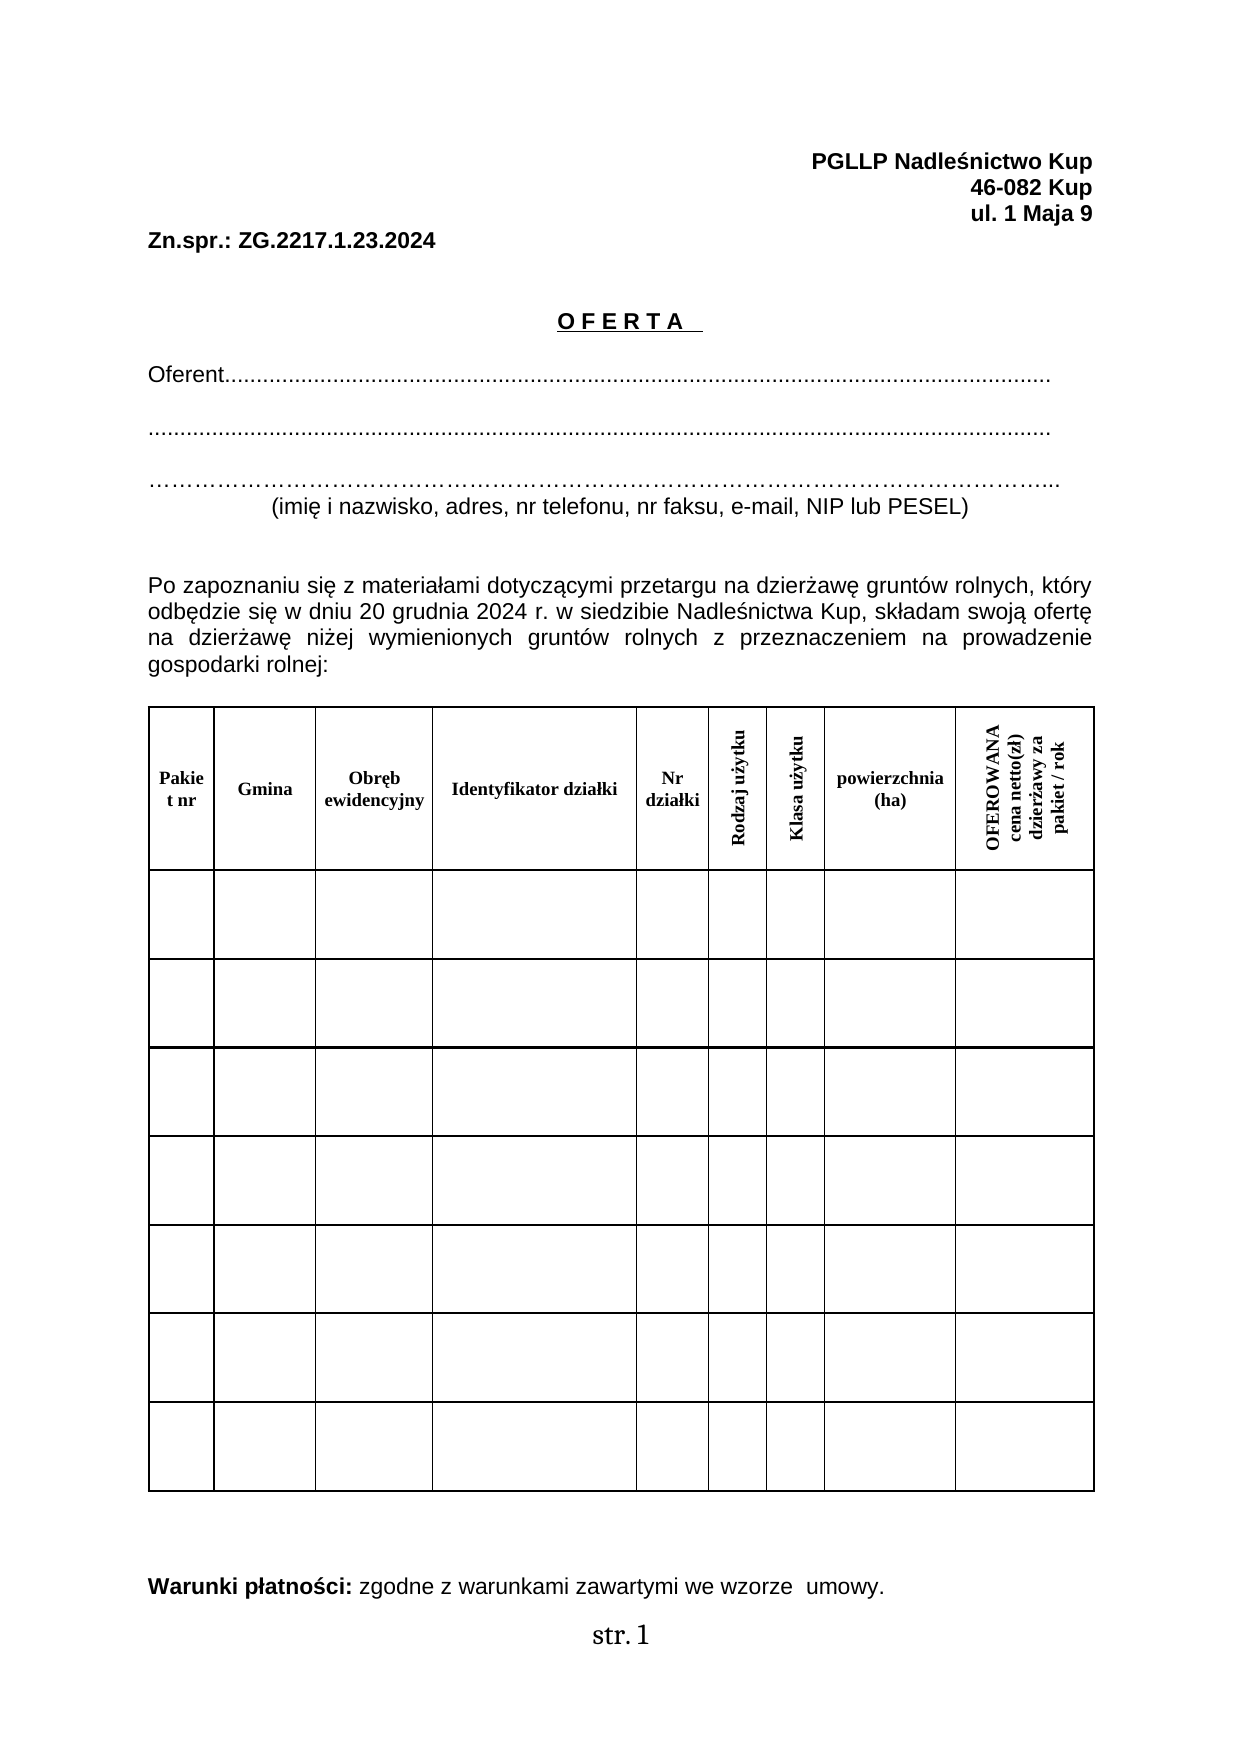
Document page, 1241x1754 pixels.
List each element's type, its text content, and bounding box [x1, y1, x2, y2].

table_cell [956, 1226, 1093, 1312]
table_header Obręb ewidencyjny [316, 708, 432, 869]
table_header Pakiet nr [150, 708, 213, 869]
table_cell [215, 960, 315, 1046]
table_cell [215, 1137, 315, 1224]
table_cell [767, 1049, 824, 1135]
table_cell [637, 1049, 708, 1135]
table_cell [150, 1314, 213, 1401]
table_cell [956, 1049, 1093, 1135]
table_cell [316, 1137, 432, 1224]
table_header Gmina [215, 708, 315, 869]
table_cell [433, 1226, 636, 1312]
table_cell [709, 960, 766, 1046]
table_header Identyfikator działki [433, 708, 636, 869]
table_cell [433, 1403, 636, 1489]
table_header Nr działki [637, 708, 708, 869]
text .............................................................................................................................................. [148, 413, 1093, 440]
table_cell [316, 1403, 432, 1489]
table_cell [767, 960, 824, 1046]
table_cell [767, 1137, 824, 1224]
text Zn.spr.: ZG.2217.1.23.2024 [148, 227, 1093, 253]
table_cell [709, 1226, 766, 1312]
text Oferent.................................................................................................................................. [148, 361, 1093, 387]
table_cell [637, 960, 708, 1046]
table_cell [825, 1137, 955, 1224]
table_header Klasa użytku [767, 708, 824, 869]
table_header Rodzaj użytku [709, 708, 766, 869]
table_cell [709, 1314, 766, 1401]
text Po zapoznaniu się z materiałami dotyczącymi przetargu na dzierżawę gruntów rolnych, który odbędzie się w dniu 20 grudnia 2024 r. w siedzibie Nadleśnictwa Kup, składam swoją ofertę na dzierżawę niżej wymienionych gruntów rolnych z przeznaczeniem na prowadzenie gospodarki rolnej: [148, 572, 1093, 677]
text 46-082 Kup [148, 174, 1093, 200]
table_cell [709, 871, 766, 958]
table_cell [637, 1226, 708, 1312]
table_cell [316, 1049, 432, 1135]
table_cell [825, 1226, 955, 1312]
table_cell [215, 1226, 315, 1312]
table_cell [215, 1314, 315, 1401]
table_cell [956, 960, 1093, 1046]
table_cell [316, 960, 432, 1046]
table_cell [637, 1137, 708, 1224]
table_cell [150, 871, 213, 958]
table_cell [215, 1049, 315, 1135]
table_cell [767, 1403, 824, 1489]
table_cell [767, 1314, 824, 1401]
table_cell [316, 1226, 432, 1312]
table_cell [956, 1403, 1093, 1489]
text (imię i nazwisko, adres, nr telefonu, nr faksu, e-mail, NIP lub PESEL) [148, 493, 1093, 519]
table_cell [316, 871, 432, 958]
table_cell [150, 1403, 213, 1489]
table_cell [433, 960, 636, 1046]
table_header powierzchnia (ha) [825, 708, 955, 869]
table_cell [150, 1049, 213, 1135]
table_cell [956, 871, 1093, 958]
text ul. 1 Maja 9 [148, 200, 1093, 227]
table_cell [956, 1137, 1093, 1224]
table_cell [150, 1226, 213, 1312]
table_cell [825, 871, 955, 958]
text Warunki płatności: zgodne z warunkami zawartymi we wzorze umowy. [148, 1573, 1093, 1599]
table_cell [433, 1049, 636, 1135]
table_header OFEROWANA cena netto(zł) dzierżawy za pakiet / rok [956, 708, 1093, 869]
table_cell [316, 1314, 432, 1401]
table_cell [709, 1049, 766, 1135]
table_cell [433, 1314, 636, 1401]
table_cell [637, 1403, 708, 1489]
table_cell [825, 1049, 955, 1135]
table_cell [825, 1403, 955, 1489]
table_cell [709, 1403, 766, 1489]
table_cell [433, 871, 636, 958]
table_cell [825, 960, 955, 1046]
table_cell [956, 1314, 1093, 1401]
table_cell [767, 1226, 824, 1312]
table_cell [150, 960, 213, 1046]
table_cell [767, 871, 824, 958]
table_cell [637, 1314, 708, 1401]
table_cell [215, 1403, 315, 1489]
table_cell [215, 871, 315, 958]
table_cell [709, 1137, 766, 1224]
table_cell [150, 1137, 213, 1224]
text PGLLP Nadleśnictwo Kup [148, 148, 1093, 174]
table_cell [825, 1314, 955, 1401]
subtitle O F E R T A [148, 308, 1093, 334]
text ………………………………………………………………………………………………………... [148, 466, 1093, 493]
table_cell [433, 1137, 636, 1224]
table_cell [637, 871, 708, 958]
